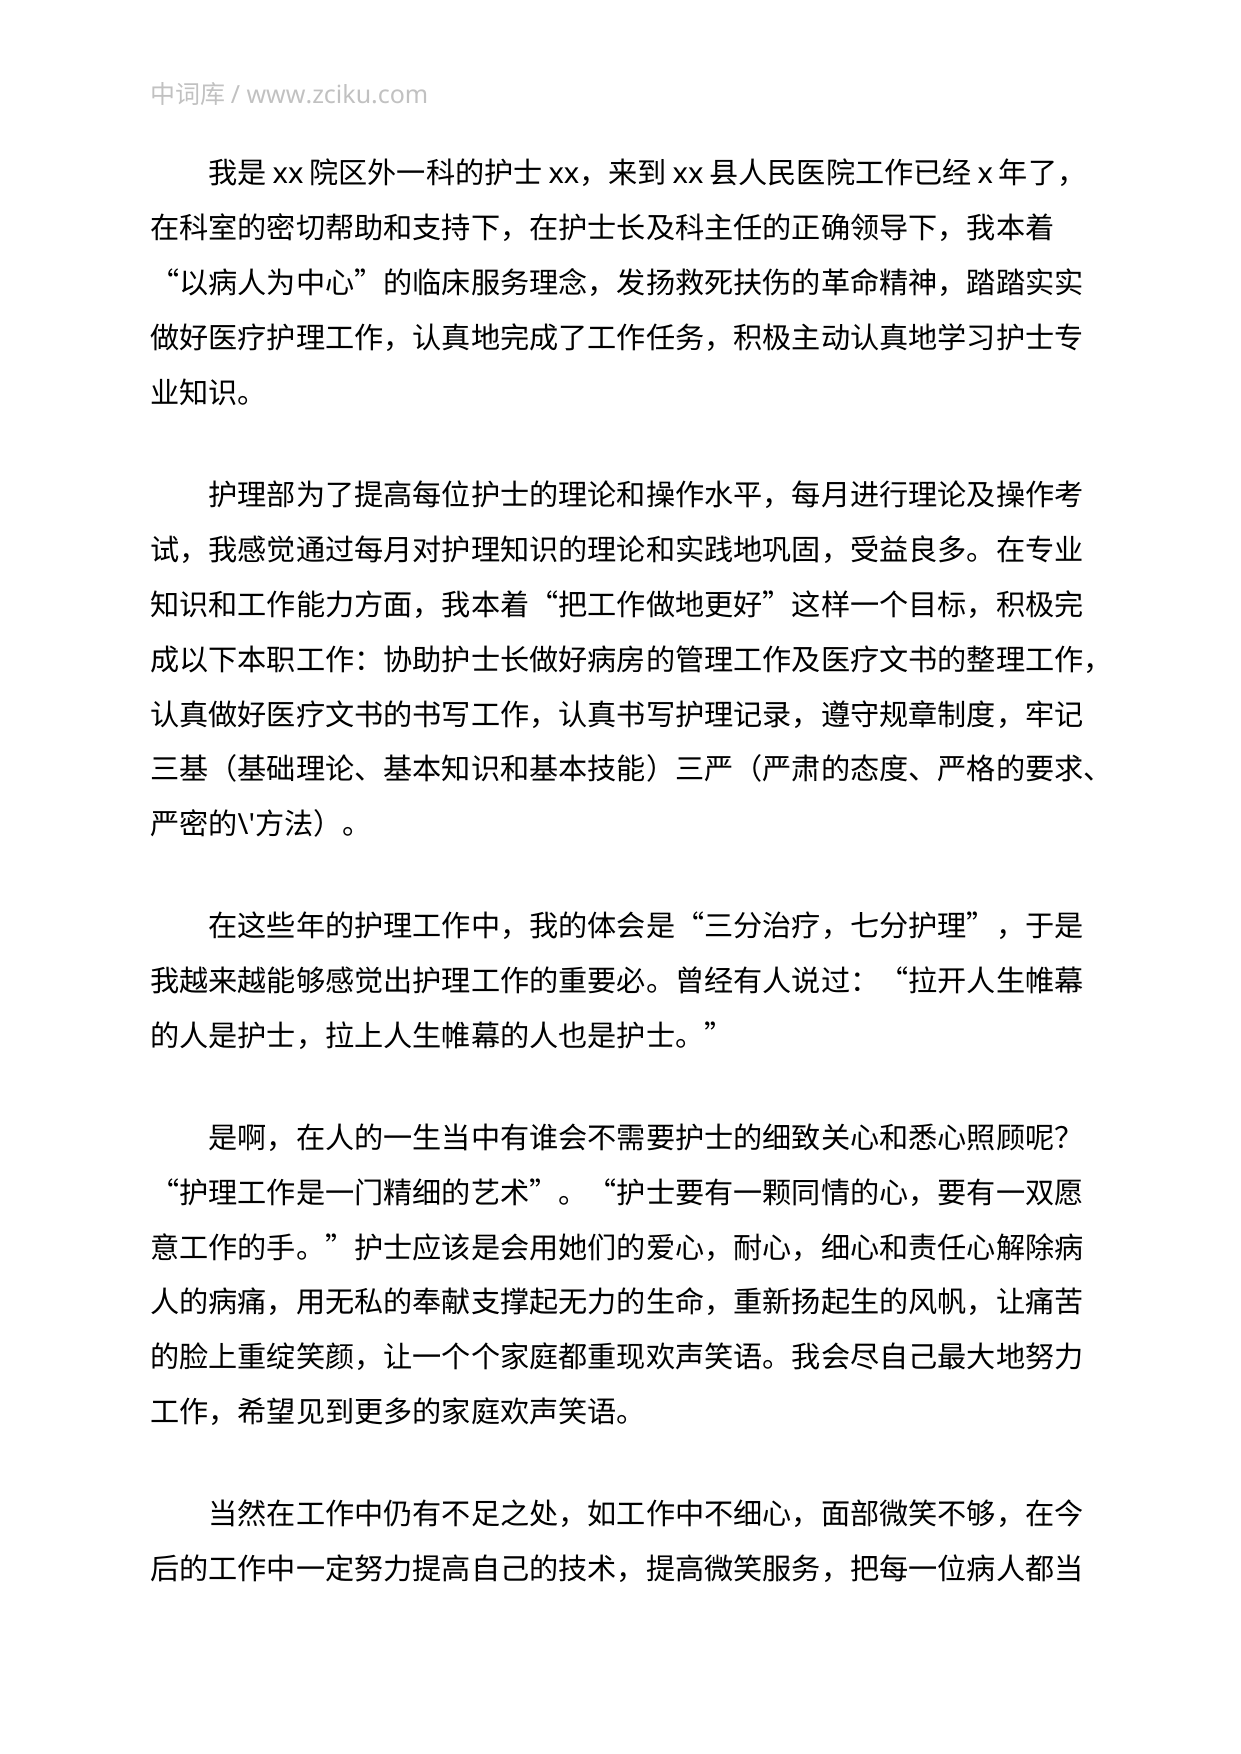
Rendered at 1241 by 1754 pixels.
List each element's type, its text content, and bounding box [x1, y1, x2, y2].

text 护理部为了提高每位护士的理论和操作水平，每月进行理论及操作考试，我感觉通过每月对护理知识的理论和实践地巩固，受益良多。在专业知识和工作能力方面，我本着“把工作做地更好”这样一个目标，积极完成以下本职工作：协助护士长做好病房的管理工作及医疗文书的整理工作，认真做好医疗文书的书写工作，认真书写护理记录，遵守规章制度，牢记三基（基础理论、基本知识和基本技能）三严（严肃的态度、严格的要求、严密的\'方法）。 [150, 471, 1090, 843]
text 我是xx院区外一科的护士xx，来到xx县人民医院工作已经x年了，在科室的密切帮助和支持下，在护士长及科主任的正确领导下，我本着“以病人为中心”的临床服务理念，发扬救死扶伤的革命精神，踏踏实实做好医疗护理工作，认真地完成了工作任务，积极主动认真地学习护士专业知识。 [150, 150, 1090, 412]
text 在这些年的护理工作中，我的体会是“三分治疗，七分护理”，于是我越来越能够感觉出护理工作的重要必。曾经有人说过：“拉开人生帷幕的人是护士，拉上人生帷幕的人也是护士。” [150, 903, 1090, 1055]
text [150, 1491, 1090, 1588]
text 是啊，在人的一生当中有谁会不需要护士的细致关心和悉心照顾呢？“护理工作是一门精细的艺术”。“护士要有一颗同情的心，要有一双愿意工作的手。”护士应该是会用她们的爱心，耐心，细心和责任心解除病人的病痛，用无私的奉献支撑起无力的生命，重新扬起生的风帆，让痛苦的脸上重绽笑颜，让一个个家庭都重现欢声笑语。我会尽自己最大地努力工作，希望见到更多的家庭欢声笑语。 [150, 1114, 1090, 1431]
